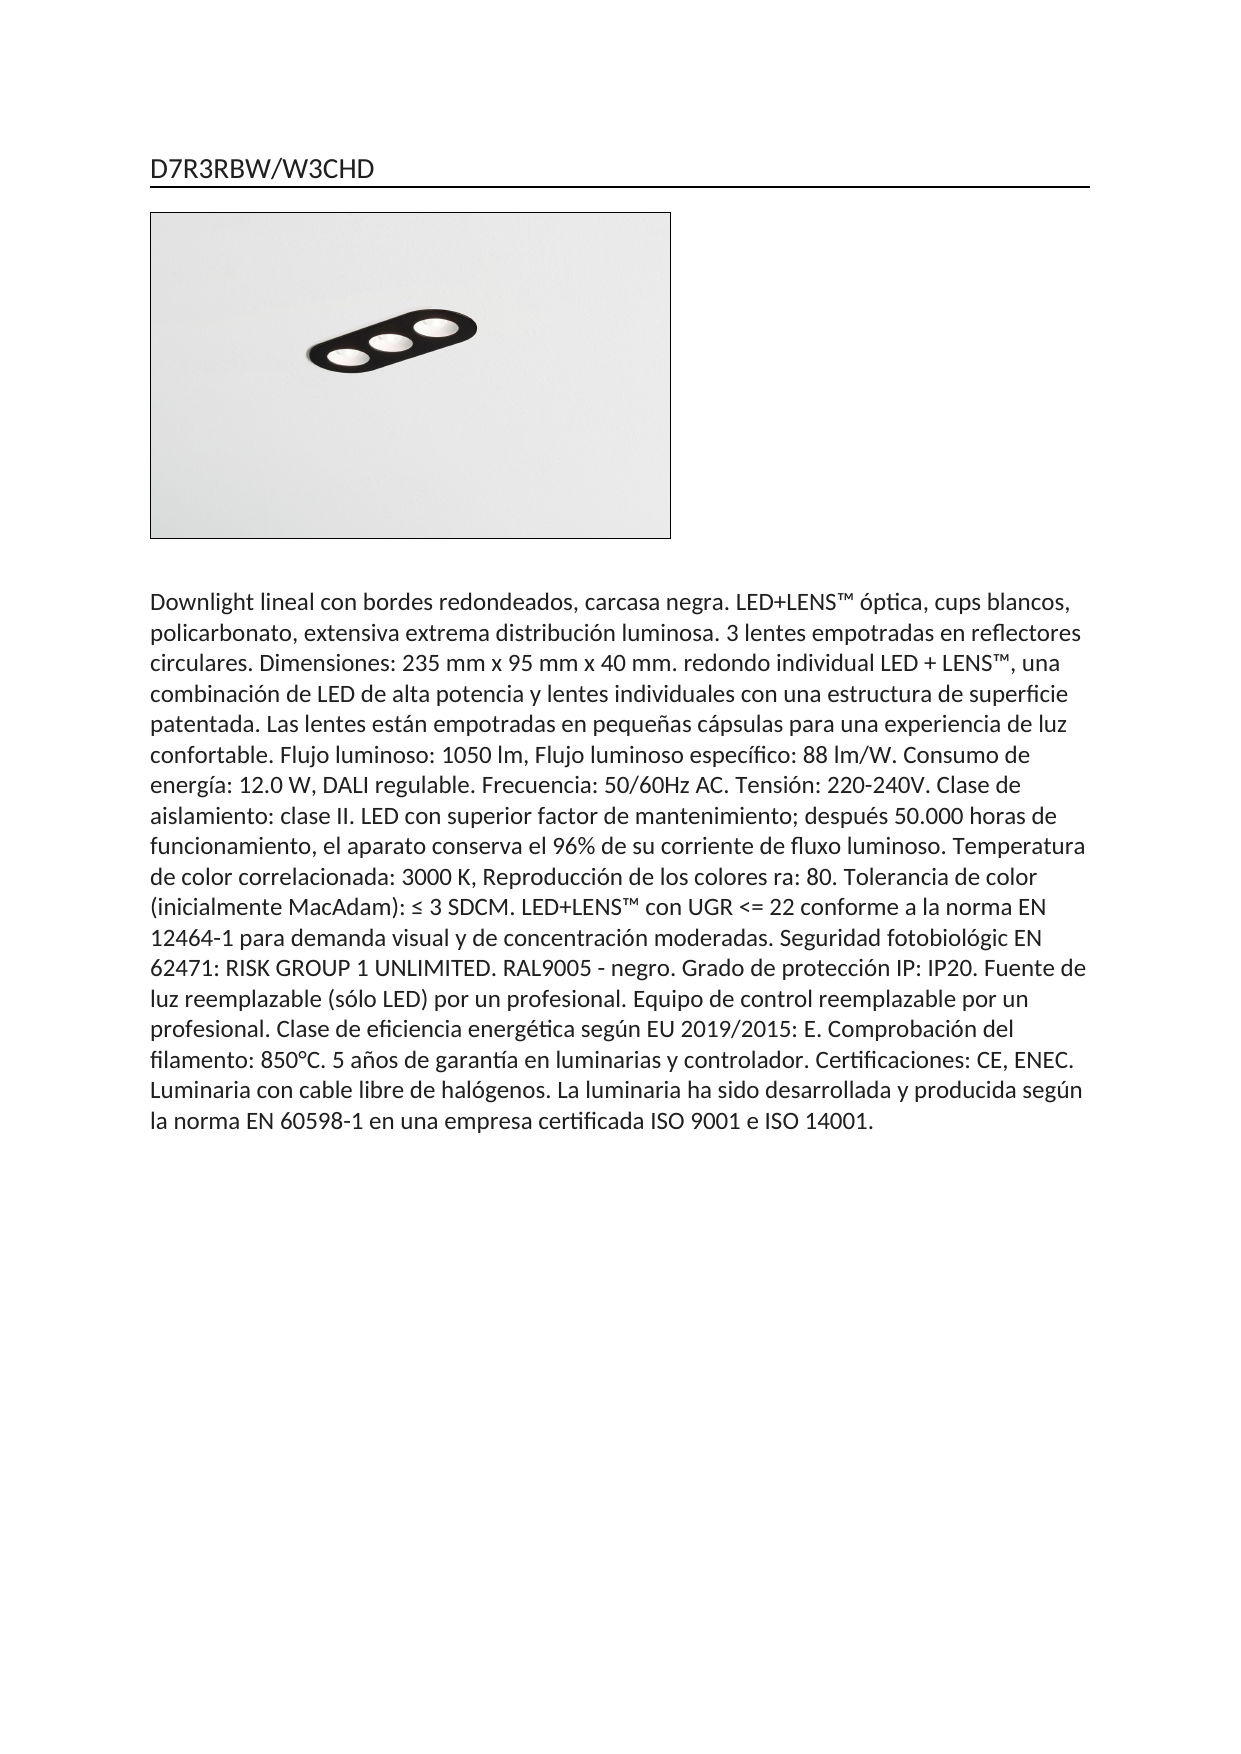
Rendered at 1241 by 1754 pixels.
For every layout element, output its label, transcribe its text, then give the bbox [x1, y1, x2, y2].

text Downlight lineal con bordes redondeados, carcasa negra. LED+LENS™ óptica, cups blancos, policarbonato, extensiva extrema distribución luminosa. 3 lentes empotradas en reflectores circulares. Dimensiones: 235 mm x 95 mm x 40 mm. redondo individual LED + LENS™, una combinación de LED de alta potencia y lentes individuales con una estructura de superficie patentada. Las lentes están empotradas en pequeñas cápsulas para una experiencia de luz confortable. Flujo luminoso: 1050 lm, Flujo luminoso específico: 88 lm/W. Consumo de energía: 12.0 W, DALI regulable. Frecuencia: 50/60Hz AC. Tensión: 220-240V. Clase de aislamiento: clase II. LED con superior factor de mantenimiento; después 50.000 horas de funcionamiento, el aparato conserva el 96% de su corriente de fluxo luminoso. Temperatura de color correlacionada: 3000 K, Reproducción de los colores ra: 80. Tolerancia de color (inicialmente MacAdam): ≤ 3 SDCM. LED+LENS™ con UGR <= 22 conforme a la norma EN 12464-1 para demanda visual y de concentración moderadas. Seguridad fotobiológic EN 62471: RISK GROUP 1 UNLIMITED. RAL9005 - negro. Grado de protección IP: IP20. Fuente de luz reemplazable (sólo LED) por un profesional. Equipo de control reemplazable por un profesional. Clase de eficiencia energética según EU 2019/2015: E. Comprobación del filamento: 850°C. 5 años de garantía en luminarias y controlador. Certificaciones: CE, ENEC. Luminaria con cable libre de halógenos. La luminaria ha sido desarrollada y producida según la norma EN 60598-1 en una empresa certificada ISO 9001 e ISO 14001. [150, 586, 1090, 1136]
picture [151, 213, 670, 538]
text D7R3RBW/W3CHD [150, 150, 1090, 186]
